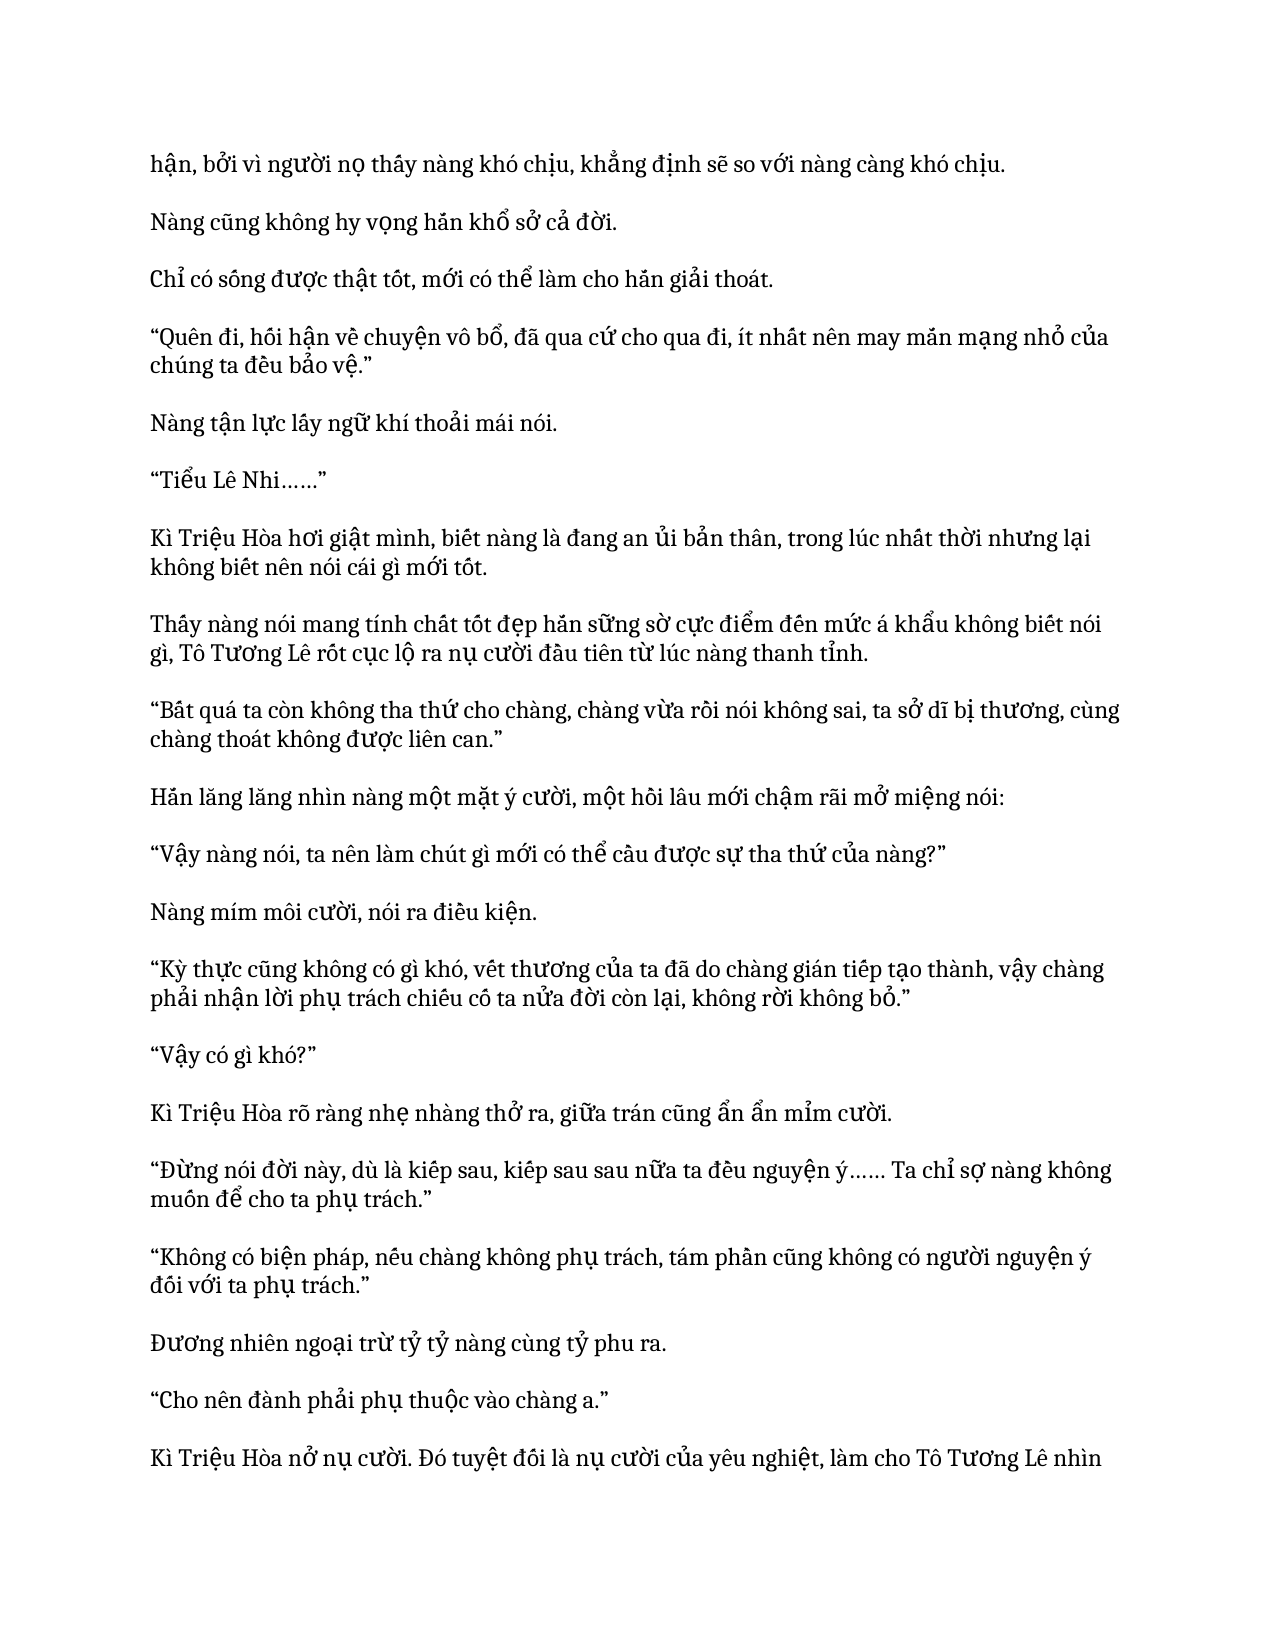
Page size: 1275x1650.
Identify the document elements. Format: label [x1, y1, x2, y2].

text [150, 150, 1125, 1472]
